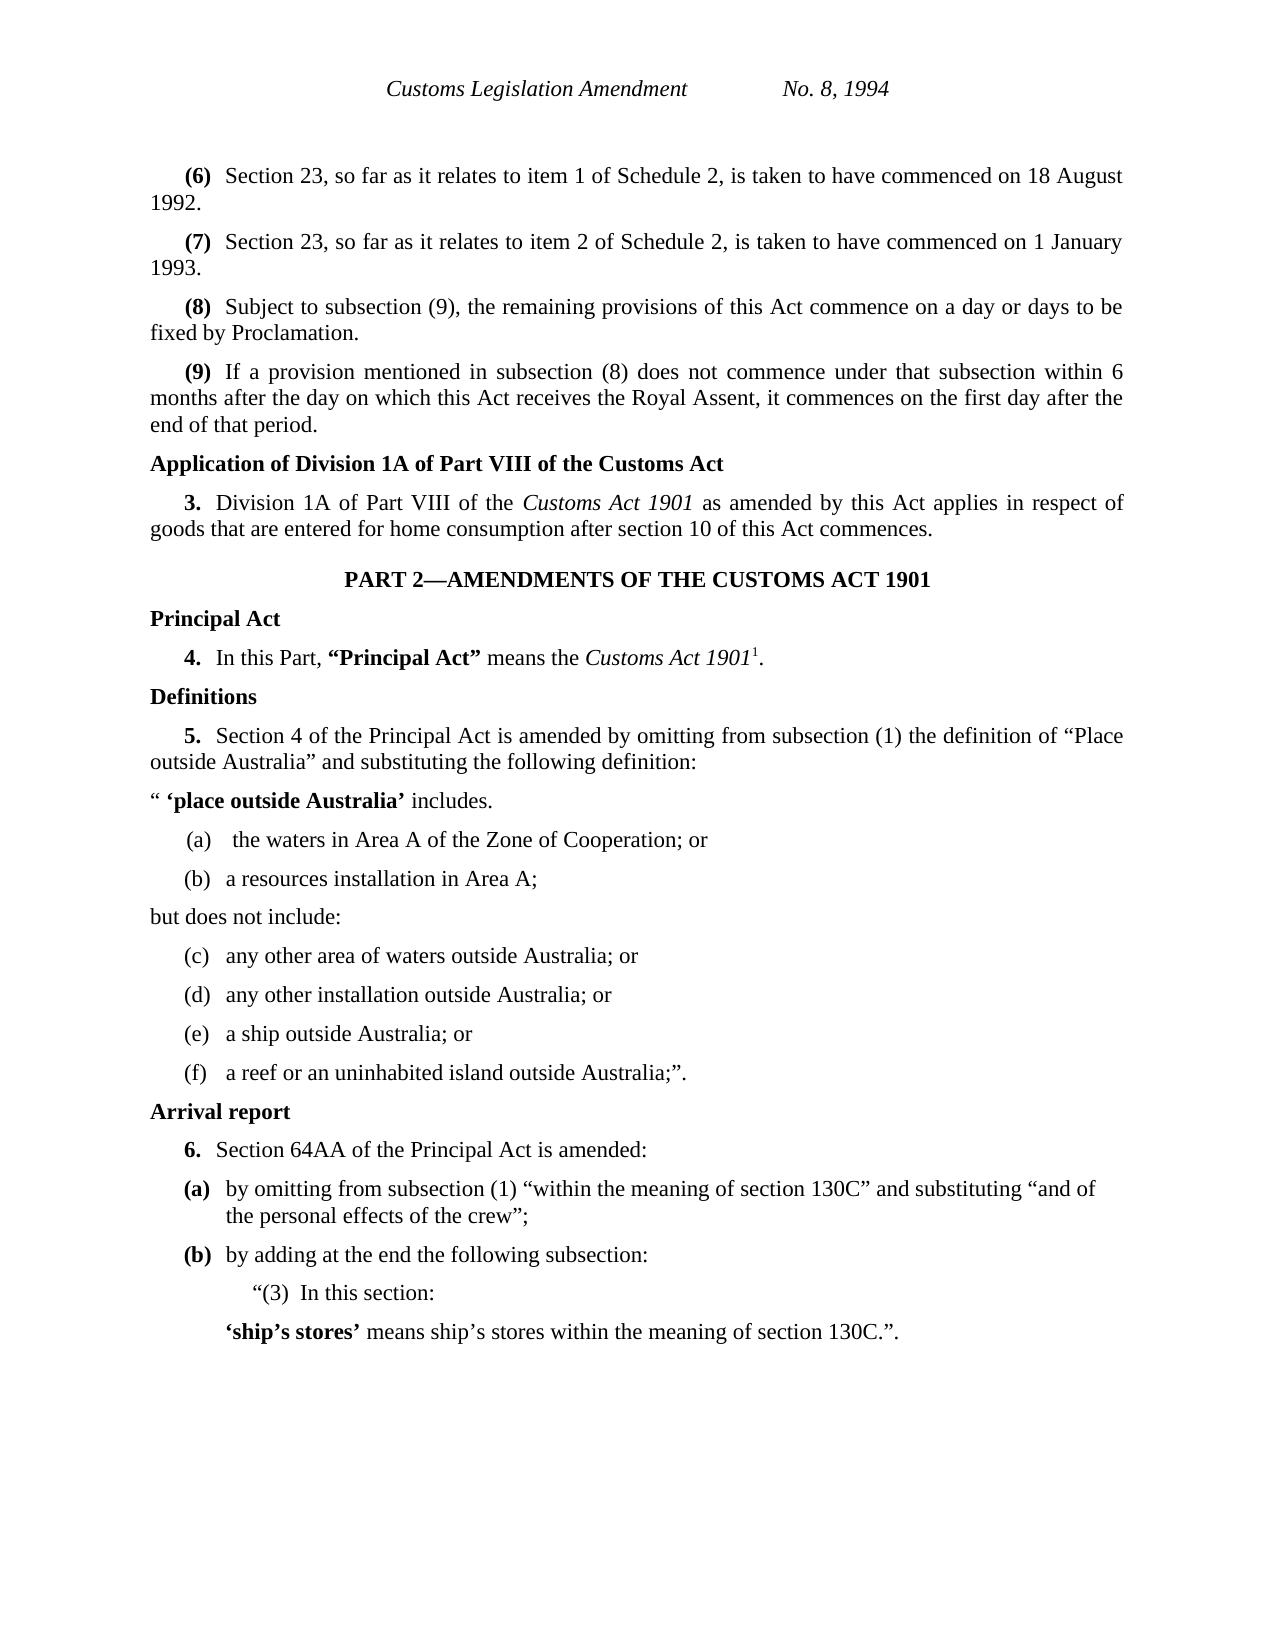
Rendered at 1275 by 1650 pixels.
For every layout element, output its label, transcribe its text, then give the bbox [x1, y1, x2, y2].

text (b) a resources installation in Area A; [184, 864, 1125, 891]
text “ ‘place outside Australia’ includes. [150, 787, 1125, 813]
text (a) the waters in Area A of the Zone of Cooperation; or [186, 826, 1125, 852]
text (c) any other area of waters outside Australia; or [184, 942, 1125, 969]
text (a) by omitting from subsection (1) “within the meaning of section 130C” and substituting “and of the personal effects of the crew”; [183, 1175, 1125, 1228]
text (7) Section 23, so far as it relates to item 2 of Schedule 2, is taken to have commenced on 1 January 1993. [150, 228, 1125, 280]
text (6) Section 23, so far as it relates to item 1 of Schedule 2, is taken to have commenced on 18 August 1992. [150, 162, 1125, 215]
text Principal Act [150, 605, 1125, 631]
text Arrival report [150, 1098, 1125, 1124]
text 3. Division 1A of Part VIII of the Customs Act 1901 as amended by this Act applies in respect of goods that are entered for home consumption after section 10 of this Act commences. [150, 488, 1125, 541]
text Definitions [150, 683, 1125, 709]
text (f) a reef or an uninhabited island outside Australia;”. [184, 1059, 1125, 1085]
text (b) by adding at the end the following subsection: [183, 1241, 1125, 1267]
text “(3) In this section: [252, 1279, 1125, 1306]
text ‘ship’s stores’ means ship’s stores within the meaning of section 130C.”. [225, 1318, 1125, 1345]
text (9) If a provision mentioned in subsection (8) does not commence under that subsection within 6 months after the day on which this Act receives the Royal Assent, it commences on the first day after the end of that period. [150, 358, 1125, 437]
text Application of Division 1A of Part VIII of the Customs Act [150, 450, 1125, 476]
text (8) Subject to subsection (9), the remaining provisions of this Act commence on a day or days to be fixed by Proclamation. [150, 293, 1125, 346]
text but does not include: [150, 903, 1125, 930]
text (d) any other installation outside Australia; or [184, 981, 1125, 1007]
text 4. In this Part, “Principal Act” means the Customs Act 19011. [184, 644, 1125, 670]
text 6. Section 64AA of the Principal Act is amended: [184, 1137, 1125, 1163]
text 5. Section 4 of the Principal Act is amended by omitting from subsection (1) the definition of “Place outside Australia” and substituting the following definition: [150, 722, 1125, 774]
text (e) a ship outside Australia; or [184, 1020, 1125, 1046]
text PART 2—AMENDMENTS OF THE CUSTOMS ACT 1901 [150, 566, 1125, 593]
